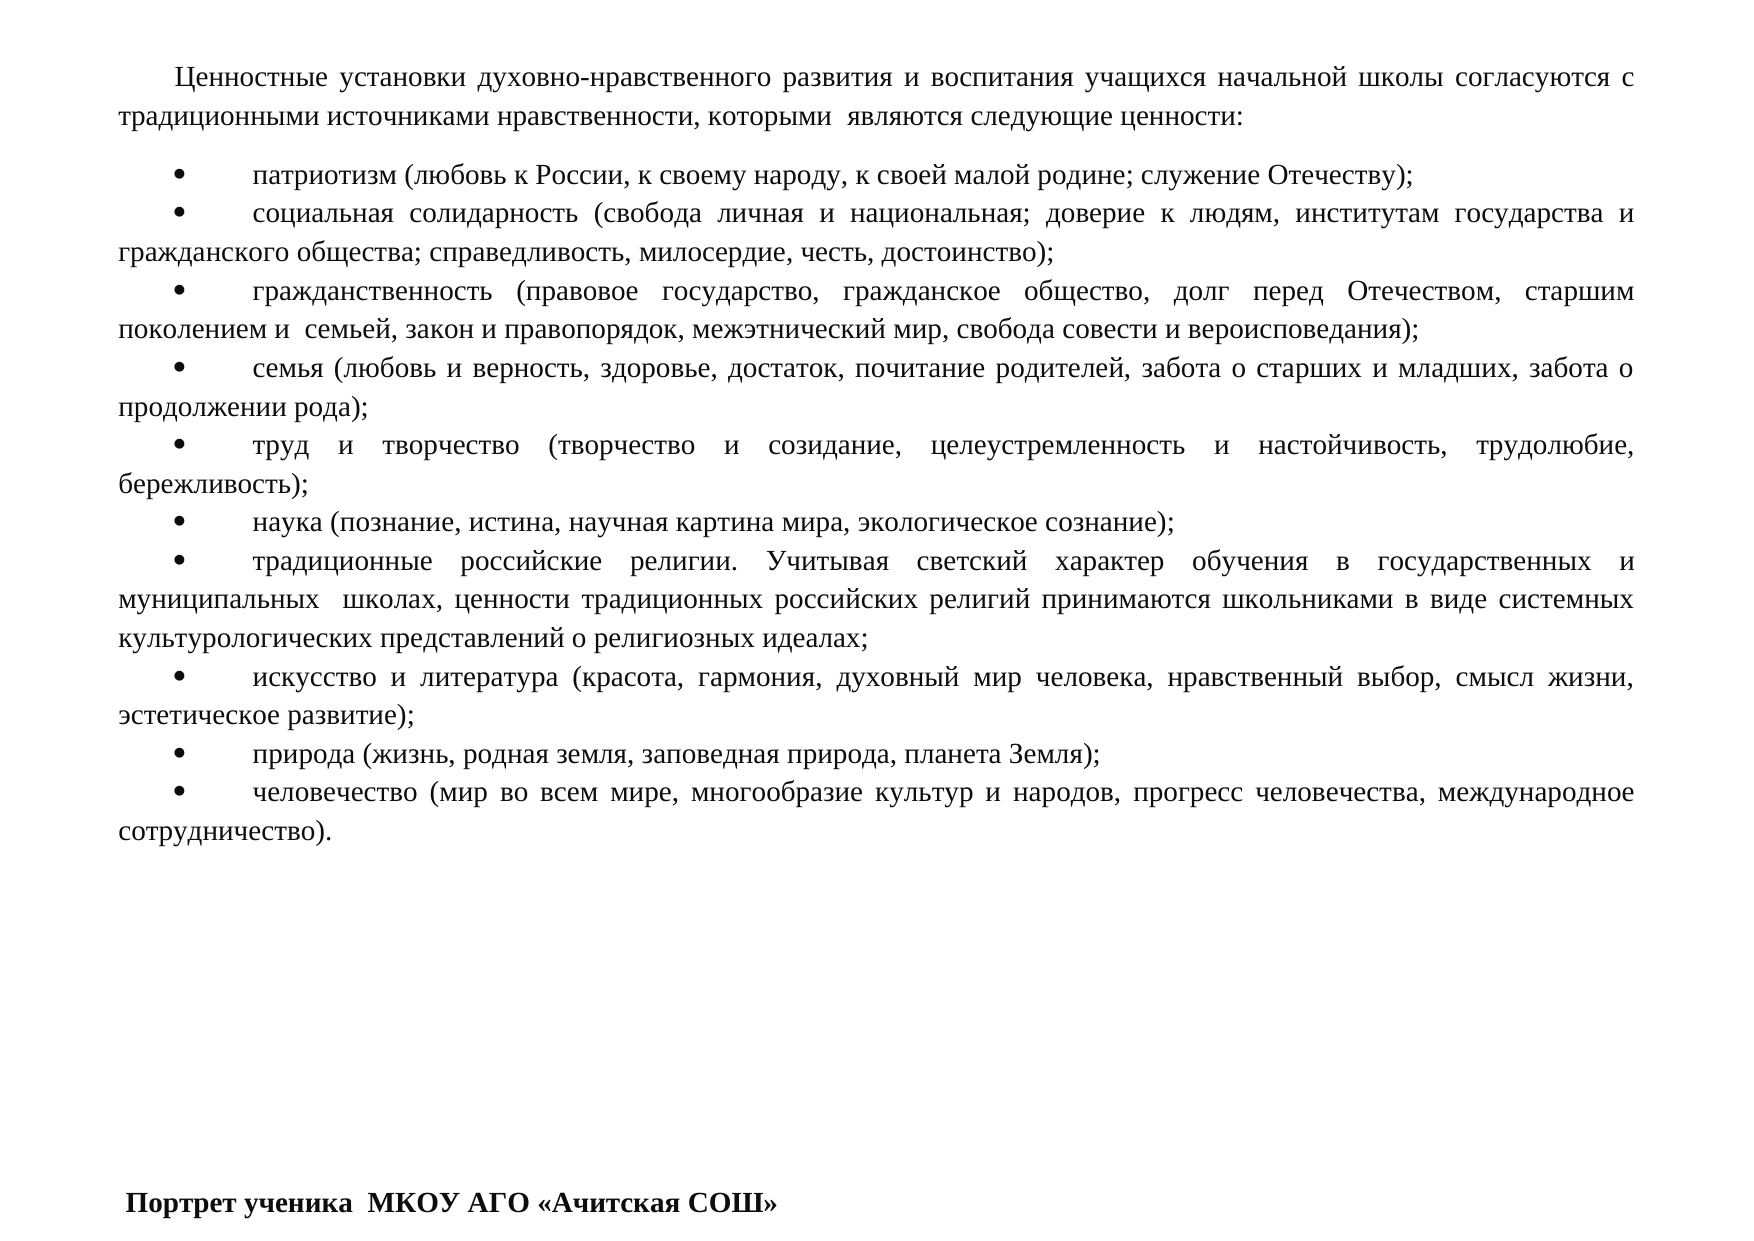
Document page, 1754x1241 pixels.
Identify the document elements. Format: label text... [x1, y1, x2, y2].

list искусство и литература (красота, гармония, духовный мир человека, нравственный выбор, смысл жизни, эстетическое развитие); [118, 659, 1636, 731]
list наука (познание, истина, научная картина мира, экологическое сознание); [118, 504, 1636, 538]
text Портрет ученика МКОУ АГО «Ачитская СОШ» [118, 1185, 1636, 1219]
list социальная солидарность (свобода личная и национальная; доверие к людям, институтам государства и гражданского общества; справедливость, милосердие, честь, достоинство); [118, 196, 1636, 268]
list гражданственность (правовое государство, гражданское общество, долг перед Отечеством, старшим поколением и семьей, закон и правопорядок, межэтнический мир, свобода совести и вероисповедания); [118, 273, 1636, 345]
list патриотизм (любовь к России, к своему народу, к своей малой родине; служение Отечеству); [118, 157, 1636, 191]
list человечество (мир во всем мире, многообразие культур и народов, прогресс человечества, международное сотрудничество). [118, 774, 1636, 847]
text Ценностные установки духовно-нравственного развития и воспитания учащихся начальной школы согласуются с традиционными источниками нравственности, которыми являются следующие ценности: [118, 59, 1636, 131]
list семья (любовь и верность, здоровье, достаток, почитание родителей, забота о старших и младших, забота о продолжении рода); [118, 350, 1636, 422]
list природа (жизнь, родная земля, заповедная природа, планета Земля); [118, 736, 1636, 769]
list труд и творчество (творчество и созидание, целеустремленность и настойчивость, трудолюбие, бережливость); [118, 427, 1636, 499]
list традиционные российские религии. Учитывая светский характер обучения в государственных и муниципальных школах, ценности традиционных российских религий принимаются школьниками в виде системных культурологических представлений о религиозных идеалах; [118, 543, 1636, 654]
